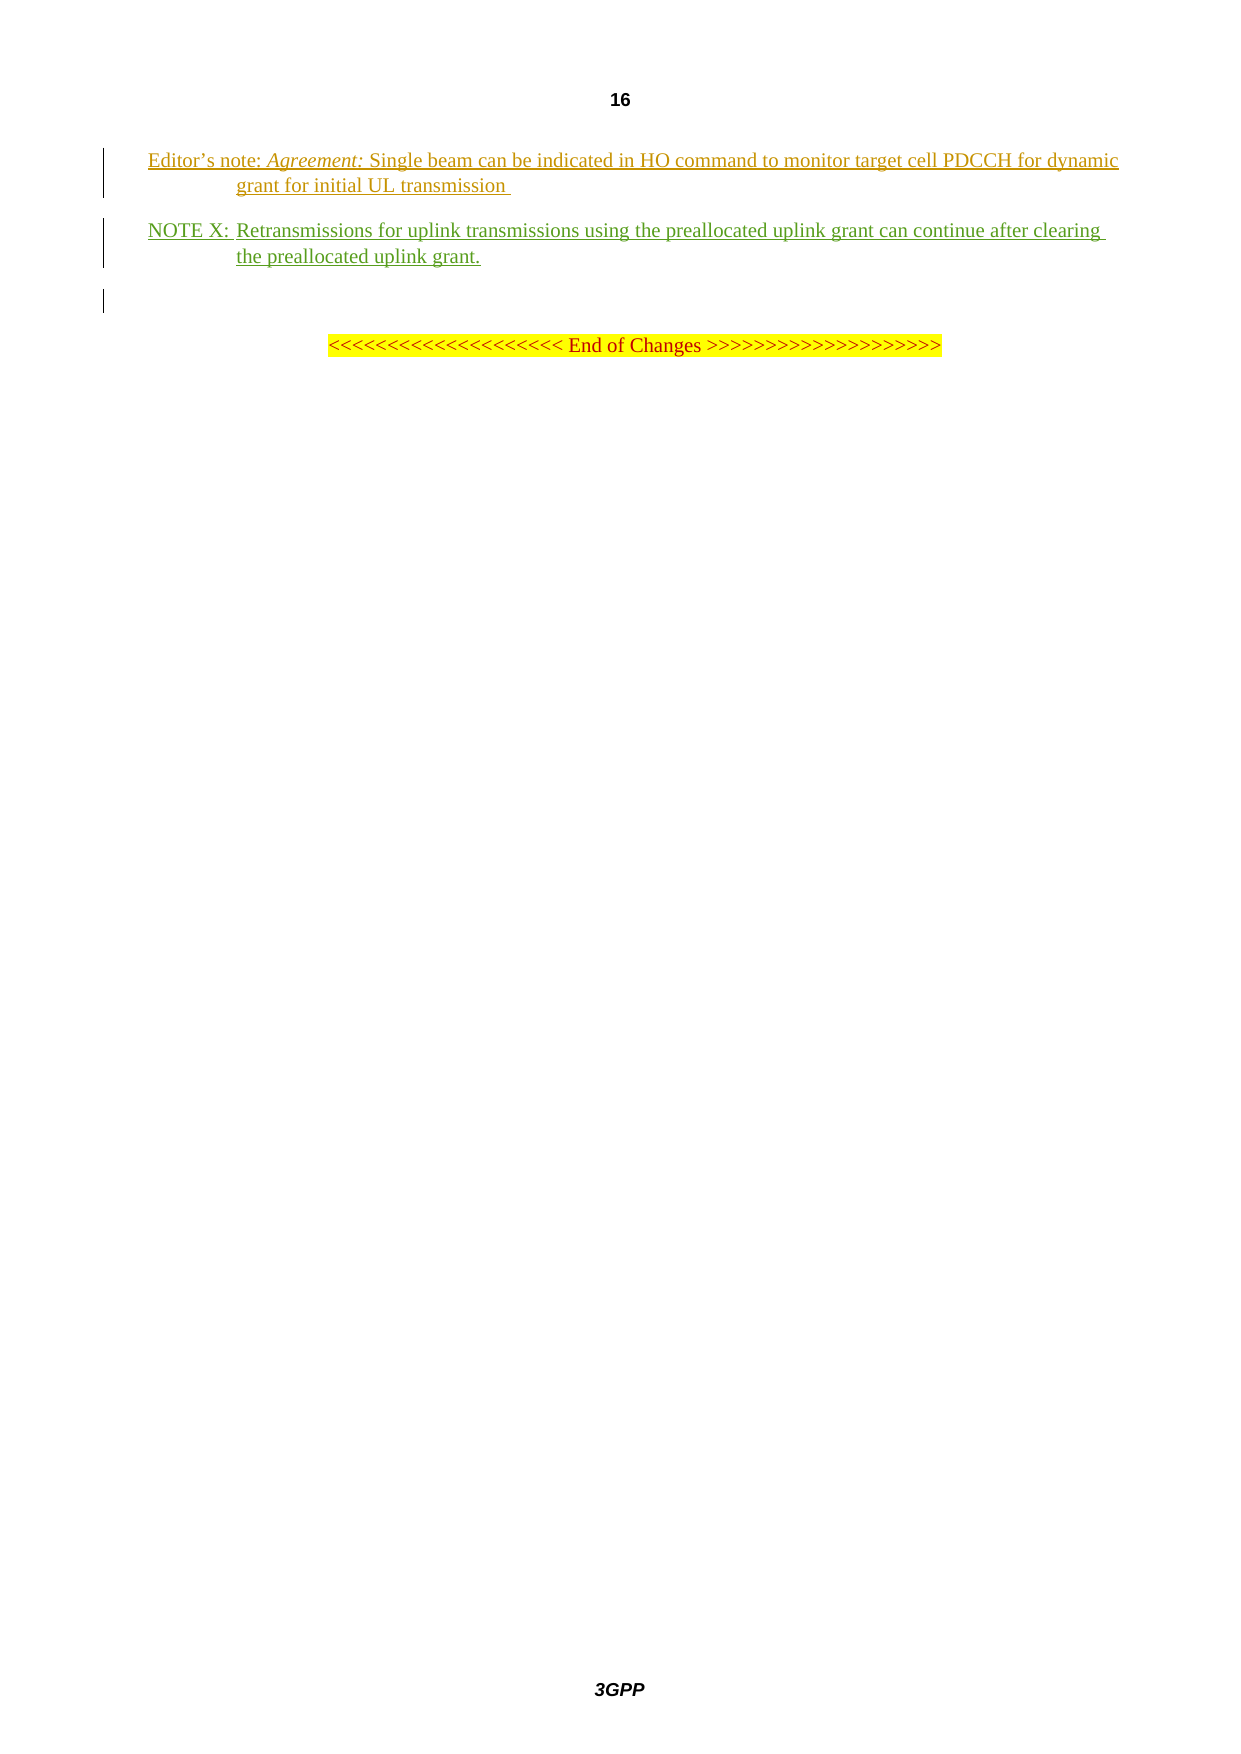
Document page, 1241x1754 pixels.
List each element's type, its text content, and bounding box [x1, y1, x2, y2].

text <<<<<<<<<<<<<<<<<<<< End of Changes >>>>>>>>>>>>>>>>>>>> [148, 333, 1122, 357]
